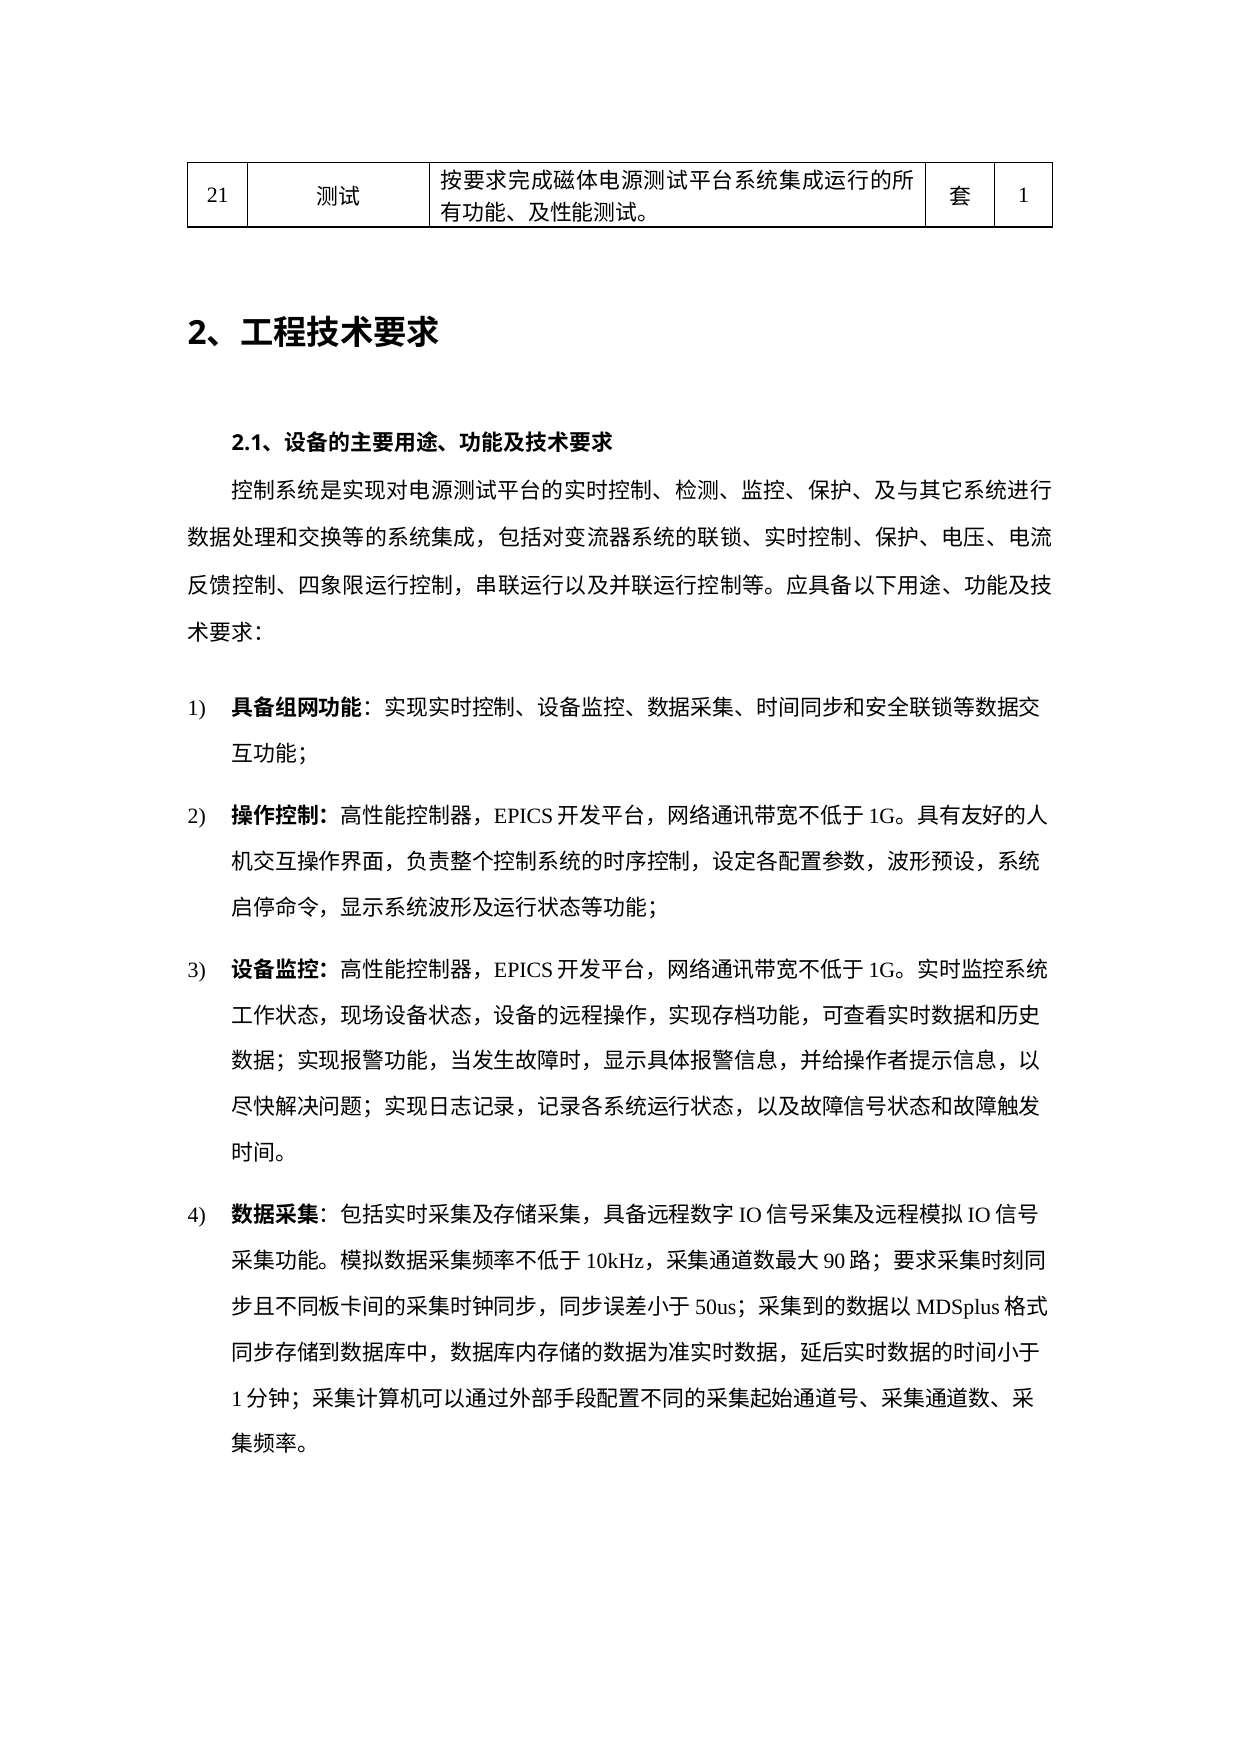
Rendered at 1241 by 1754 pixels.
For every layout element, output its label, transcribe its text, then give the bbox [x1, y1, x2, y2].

table_cell 1 [995, 163, 1052, 226]
list 操作控制：高性能控制器，EPICS开发平台，网络通讯带宽不低于1G。具有友好的人机交互操作界面，负责整个控制系统的时序控制，设定各配置参数，波形预设，系统启停命令，显示系统波形及运行状态等功能； [187, 787, 1053, 924]
table_cell 按要求完成磁体电源测试平台系统集成运行的所有功能、及性能测试。 [430, 163, 925, 226]
table_cell 21 [188, 163, 247, 226]
text 控制系统是实现对电源测试平台的实时控制、检测、监控、保护、及与其它系统进行数据处理和交换等的系统集成，包括对变流器系统的联锁、实时控制、保护、电压、电流反馈控制、四象限运行控制，串联运行以及并联运行控制等。应具备以下用途、功能及技术要求： [187, 473, 1053, 647]
subtitle 2.1、设备的主要用途、功能及技术要求 [187, 425, 1053, 457]
table_cell 套 [926, 163, 994, 226]
subtitle 2、工程技术要求 [187, 298, 1053, 363]
list 数据采集：包括实时采集及存储采集，具备远程数字IO信号采集及远程模拟IO信号采集功能。模拟数据采集频率不低于10kHz，采集通道数最大90路；要求采集时刻同步且不同板卡间的采集时钟同步，同步误差小于50us；采集到的数据以MDSplus格式同步存储到数据库中，数据库内存储的数据为准实时数据，延后实时数据的时间小于1分钟；采集计算机可以通过外部手段配置不同的采集起始通道号、采集通道数、采集频率。 [187, 1186, 1053, 1461]
table_cell 测试 [248, 163, 429, 226]
list 设备监控：高性能控制器，EPICS开发平台，网络通讯带宽不低于1G。实时监控系统工作状态，现场设备状态，设备的远程操作，实现存档功能，可查看实时数据和历史数据；实现报警功能，当发生故障时，显示具体报警信息，并给操作者提示信息，以尽快解决问题；实现日志记录，记录各系统运行状态，以及故障信号状态和故障触发时间。 [187, 941, 1053, 1170]
list 具备组网功能：实现实时控制、设备监控、数据采集、时间同步和安全联锁等数据交互功能； [187, 679, 1053, 771]
